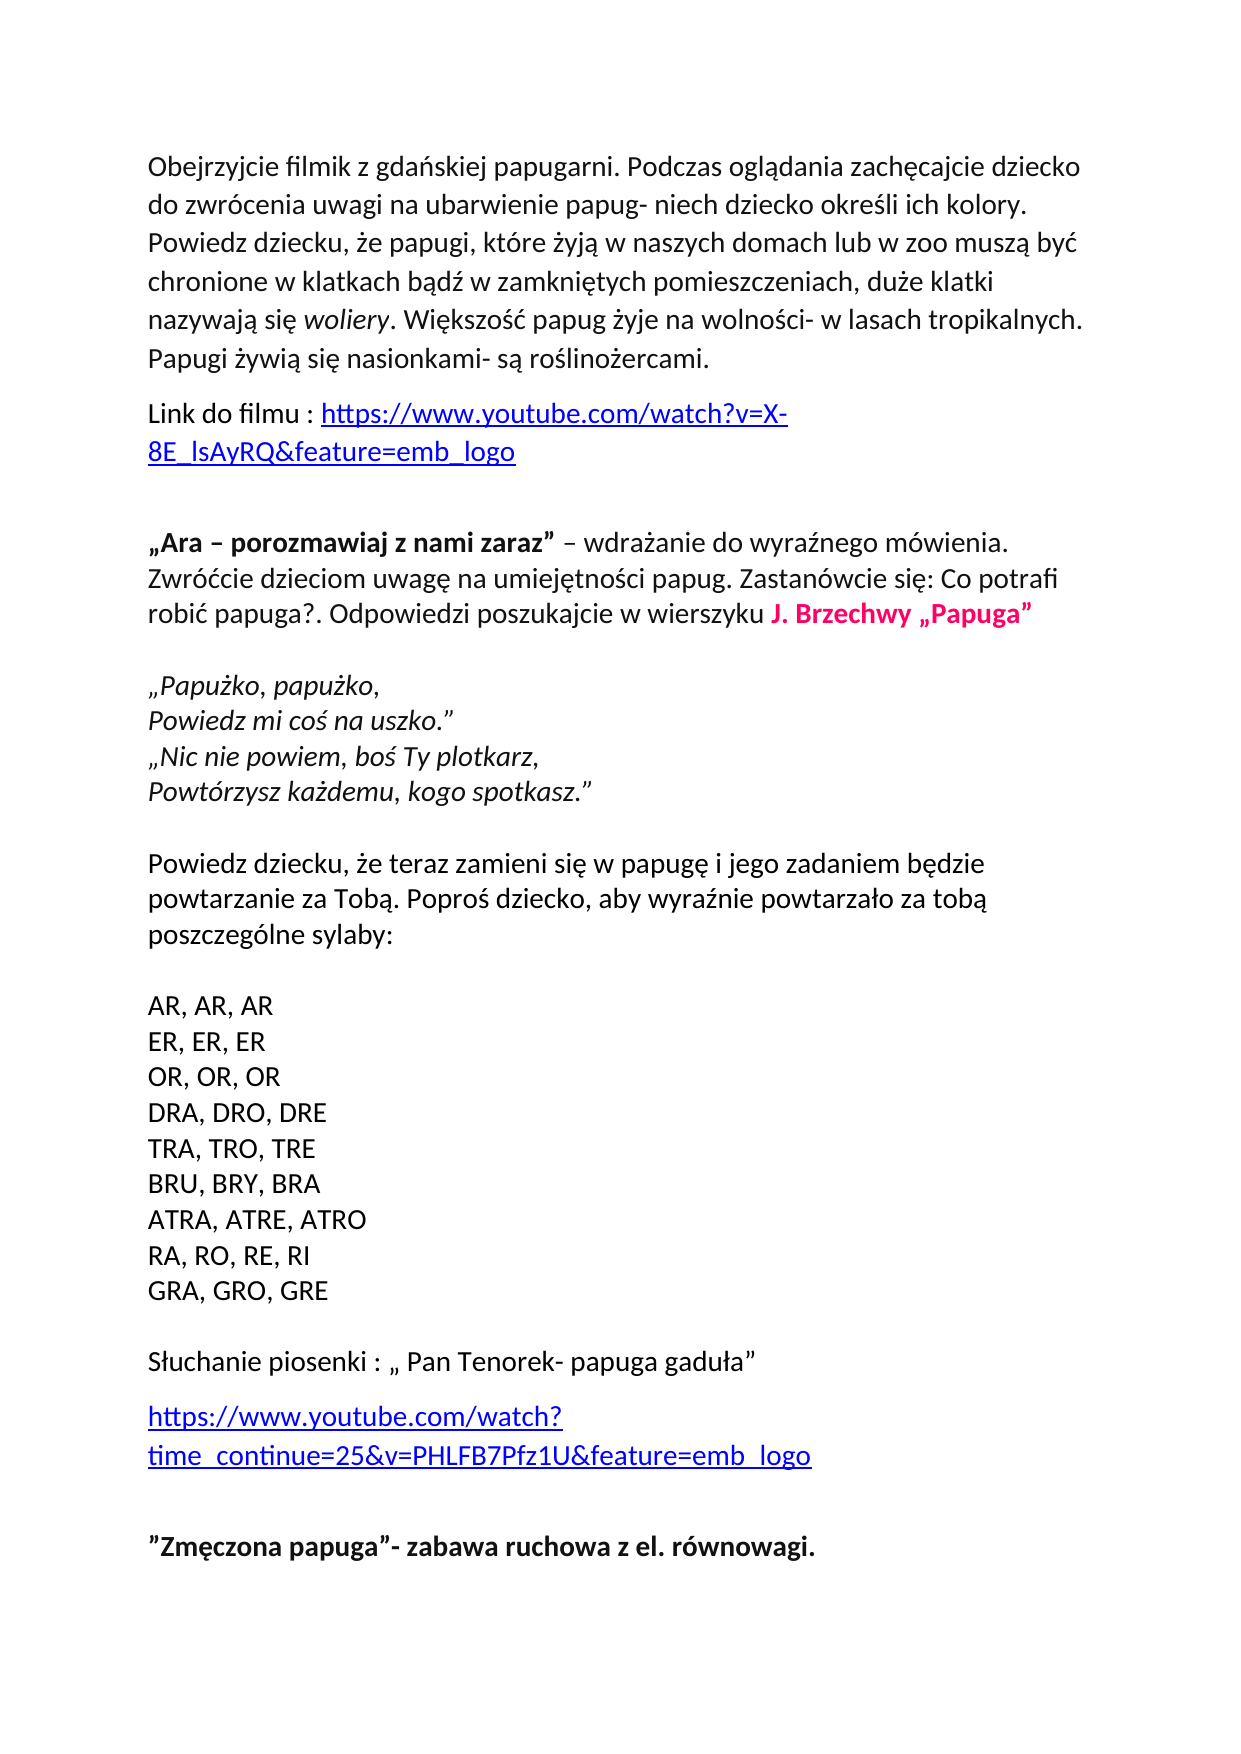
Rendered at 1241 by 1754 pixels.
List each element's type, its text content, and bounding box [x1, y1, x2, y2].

text OR, OR, OR [148, 1058, 1093, 1094]
text ”Zmęczona papuga”- zabawa ruchowa z el. równowagi. [148, 1528, 1093, 1563]
text ATRA, ATRE, ATRO [148, 1201, 1093, 1237]
text Powiedz dziecku, że teraz zamieni się w papugę i jego zadaniem będzie powtarzanie za Tobą. Poproś dziecko, aby wyraźnie powtarzało za tobą poszczególne sylaby: [148, 845, 1093, 952]
text Link do filmu : https://www.youtube.com/watch?v=X-8E_lsAyRQ&feature=emb_logo [148, 395, 1093, 469]
text ER, ER, ER [148, 1023, 1093, 1058]
text GRA, GRO, GRE [148, 1272, 1093, 1308]
text TRA, TRO, TRE [148, 1130, 1093, 1165]
text „Ara – porozmawiaj z nami zaraz” – wdrażanie do wyraźnego mówienia. Zwróćcie dzieciom uwagę na umiejętności papug. Zastanówcie się: Co potrafi robić papuga?. Odpowiedzi poszukajcie w wierszyku J. Brzechwy „Papuga” „Papużko, papużko, Powiedz mi coś na uszko.” „Nic nie powiem, boś Ty plotkarz, Powtórzysz każdemu, kogo spotkasz.” [148, 524, 1093, 809]
text DRA, DRO, DRE [148, 1094, 1093, 1130]
text BRU, BRY, BRA [148, 1165, 1093, 1201]
text AR, AR, AR [148, 987, 1093, 1023]
text Obejrzyjcie filmik z gdańskiej papugarni. Podczas oglądania zachęcajcie dziecko do zwrócenia uwagi na ubarwienie papug- niech dziecko określi ich kolory. Powiedz dziecku, że papugi, które żyją w naszych domach lub w zoo muszą być chronione w klatkach bądź w zamkniętych pomieszczeniach, duże klatki nazywają się woliery. Większość papug żyje na wolności- w lasach tropikalnych. Papugi żywią się nasionkami- są roślinożercami. [148, 148, 1093, 375]
text RA, RO, RE, RI [148, 1237, 1093, 1272]
text Słuchanie piosenki : „ Pan Tenorek- papuga gaduła” [148, 1343, 1093, 1379]
text https://www.youtube.com/watch?time_continue=25&v=PHLFB7Pfz1U&feature=emb_logo [148, 1398, 1093, 1473]
